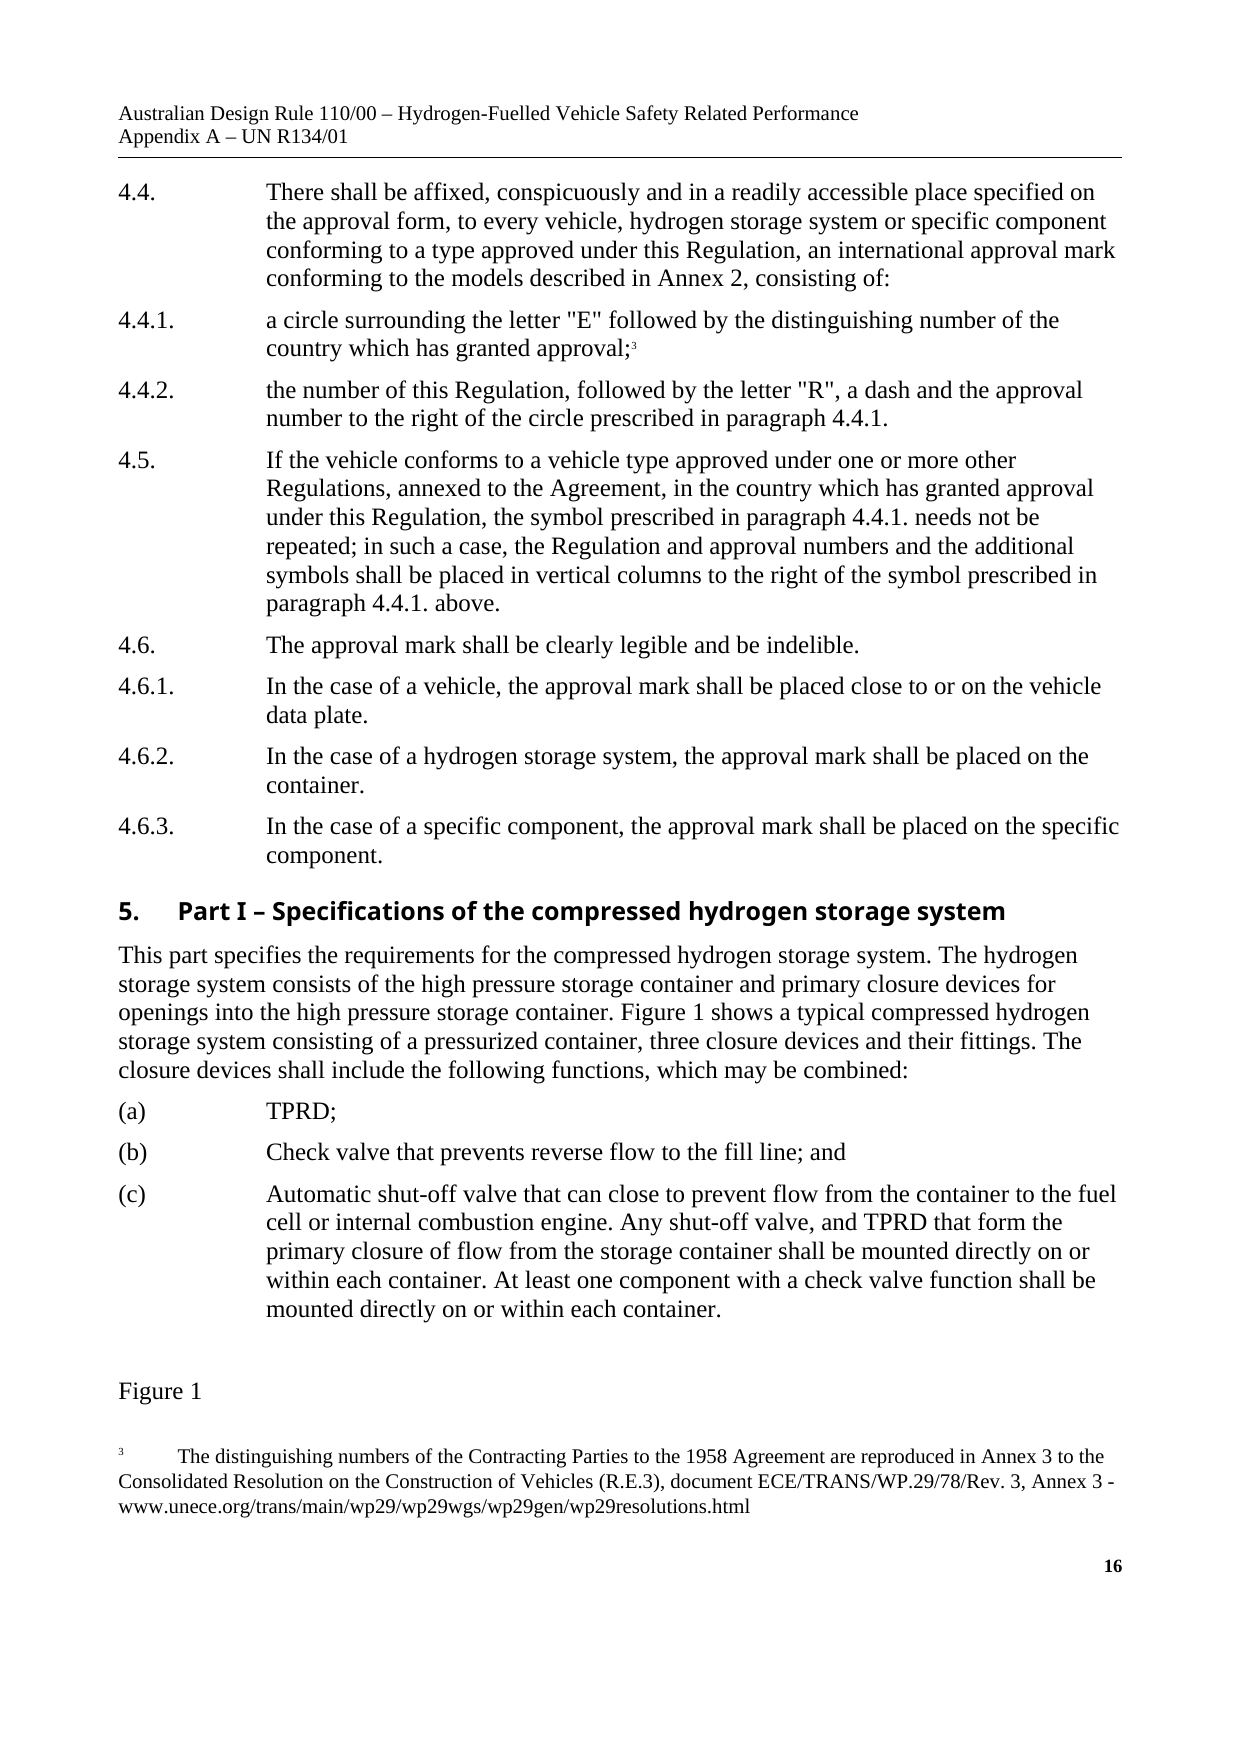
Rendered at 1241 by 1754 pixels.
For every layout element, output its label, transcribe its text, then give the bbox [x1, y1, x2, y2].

text (c) Automatic shut-off valve that can close to prevent flow from the container to the fuel cell or internal combustion engine. Any shut-off valve, and TPRD that form the primary closure of flow from the storage container shall be mounted directly on or within each container. At least one component with a check valve function shall be mounted directly on or within each container. [118, 1179, 1122, 1322]
text This part specifies the requirements for the compressed hydrogen storage system. The hydrogen storage system consists of the high pressure storage container and primary closure devices for openings into the high pressure storage container. Figure 1 shows a typical compressed hydrogen storage system consisting of a pressurized container, three closure devices and their fittings. The closure devices shall include the following functions, which may be combined: [118, 940, 1122, 1084]
text 4.6. The approval mark shall be clearly legible and be indelible. [118, 630, 1122, 658]
text 4.4.2. the number of this Regulation, followed by the letter "R", a dash and the approval number to the right of the circle prescribed in paragraph 4.4.1. [118, 375, 1122, 432]
text (b) Check valve that prevents reverse flow to the fill line; and [118, 1137, 1122, 1166]
text 4.6.1. In the case of a vehicle, the approval mark shall be placed close to or on the vehicle data plate. [118, 671, 1122, 728]
text 4.6.2. In the case of a hydrogen storage system, the approval mark shall be placed on the container. [118, 741, 1122, 798]
list Part I – Specifications of the compressed hydrogen storage system [118, 893, 1122, 927]
text 4.4.1. a circle surrounding the letter "E" followed by the distinguishing number of the country which has granted approval; [118, 305, 1122, 362]
text 4.6.3. In the case of a specific component, the approval mark shall be placed on the specific component. [118, 811, 1122, 868]
text (a) TPRD; [118, 1096, 1122, 1125]
text 4.5. If the vehicle conforms to a vehicle type approved under one or more other Regulations, annexed to the Agreement, in the country which has granted approval under this Regulation, the symbol prescribed in paragraph 4.4.1. needs not be repeated; in such a case, the Regulation and approval numbers and the additional symbols shall be placed in vertical columns to the right of the symbol prescribed in paragraph 4.4.1. above. [118, 445, 1122, 617]
text 4.4. There shall be affixed, conspicuously and in a readily accessible place specified on the approval form, to every vehicle, hydrogen storage system or specific component conforming to a type approved under this Regulation, an international approval mark conforming to the models described in Annex 2, consisting of: [118, 177, 1122, 292]
text Figure 1 [118, 1376, 1122, 1405]
